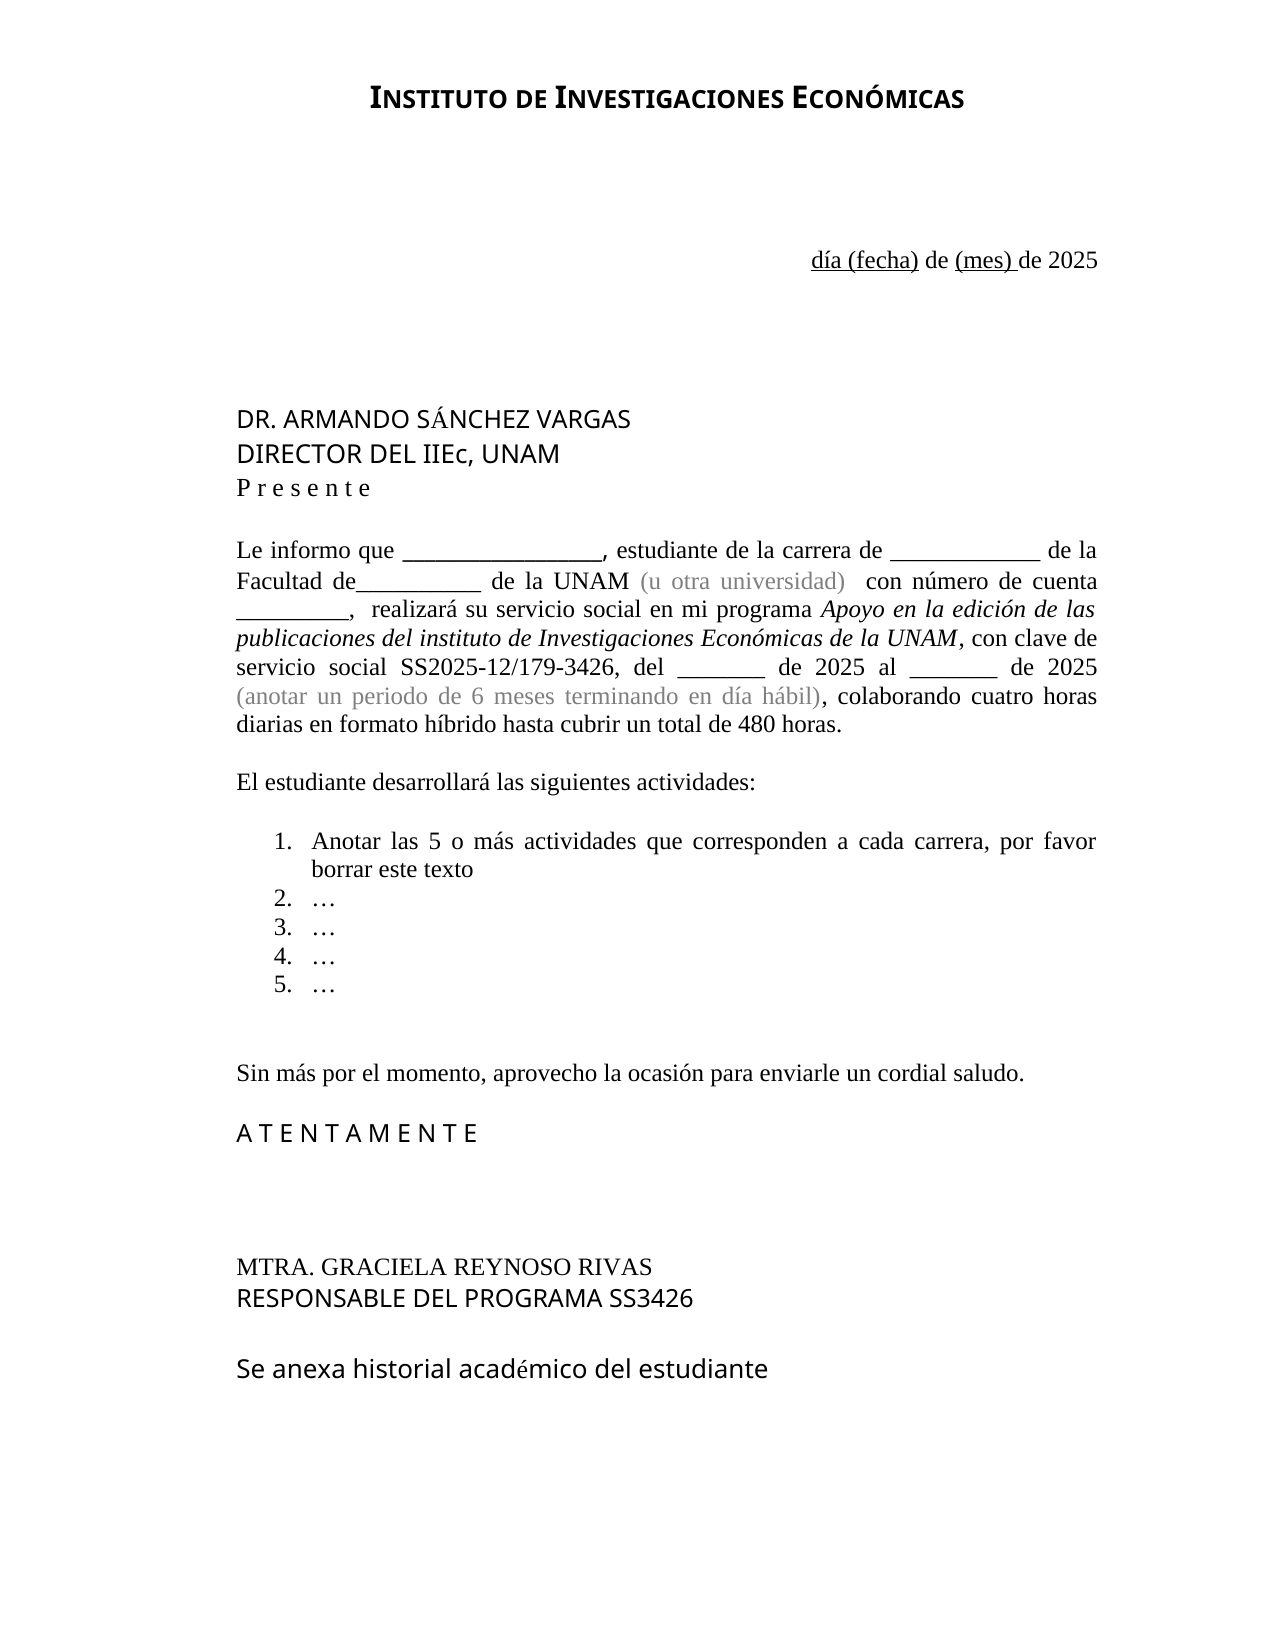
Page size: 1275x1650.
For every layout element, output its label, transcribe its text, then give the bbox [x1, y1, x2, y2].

text A T E N T A M E N T E [236, 1116, 1098, 1150]
text Le informo que __________________, estudiante de la carrera de ____________ de la Facultad de__________ de la UNAM (u otra universidad) con número de cuenta _________, realizará su servicio social en mi programa Apoyo en la edición de las publicaciones del instituto de Investigaciones Económicas de la UNAM, con clave de servicio social SS2025-12/179-3426, del _______ de 2025 al _______ de 2025 (anotar un periodo de 6 meses terminando en día hábil), colaborando cuatro horas diarias en formato híbrido hasta cubrir un total de 480 horas. [236, 532, 1098, 738]
list … [274, 912, 1098, 941]
text DR. ARMANDO SÁNCHEZ VARGAS [236, 402, 1098, 436]
text El estudiante desarrollará las siguientes actividades: [236, 767, 1098, 796]
text DIRECTOR DEL IIEc, UNAM [236, 436, 1098, 472]
list Anotar las 5 o más actividades que corresponden a cada carrera, por favor borrar este texto [274, 826, 1098, 883]
list … [274, 941, 1098, 969]
text Sin más por el momento, aprovecho la ocasión para enviarle un cordial saludo. [236, 1058, 1098, 1087]
text día (fecha) de (mes) de 2025 [236, 245, 1098, 273]
list … [274, 883, 1098, 912]
text P r e s e n t e [236, 472, 1098, 502]
text RESPONSABLE DEL PROGRAMA SS3426 [236, 1281, 1098, 1315]
text Se anexa historial académico del estudiante [236, 1350, 1098, 1386]
list … [274, 969, 1098, 998]
text MTRA. GRACIELA REYNOSO RIVAS [236, 1252, 1098, 1281]
